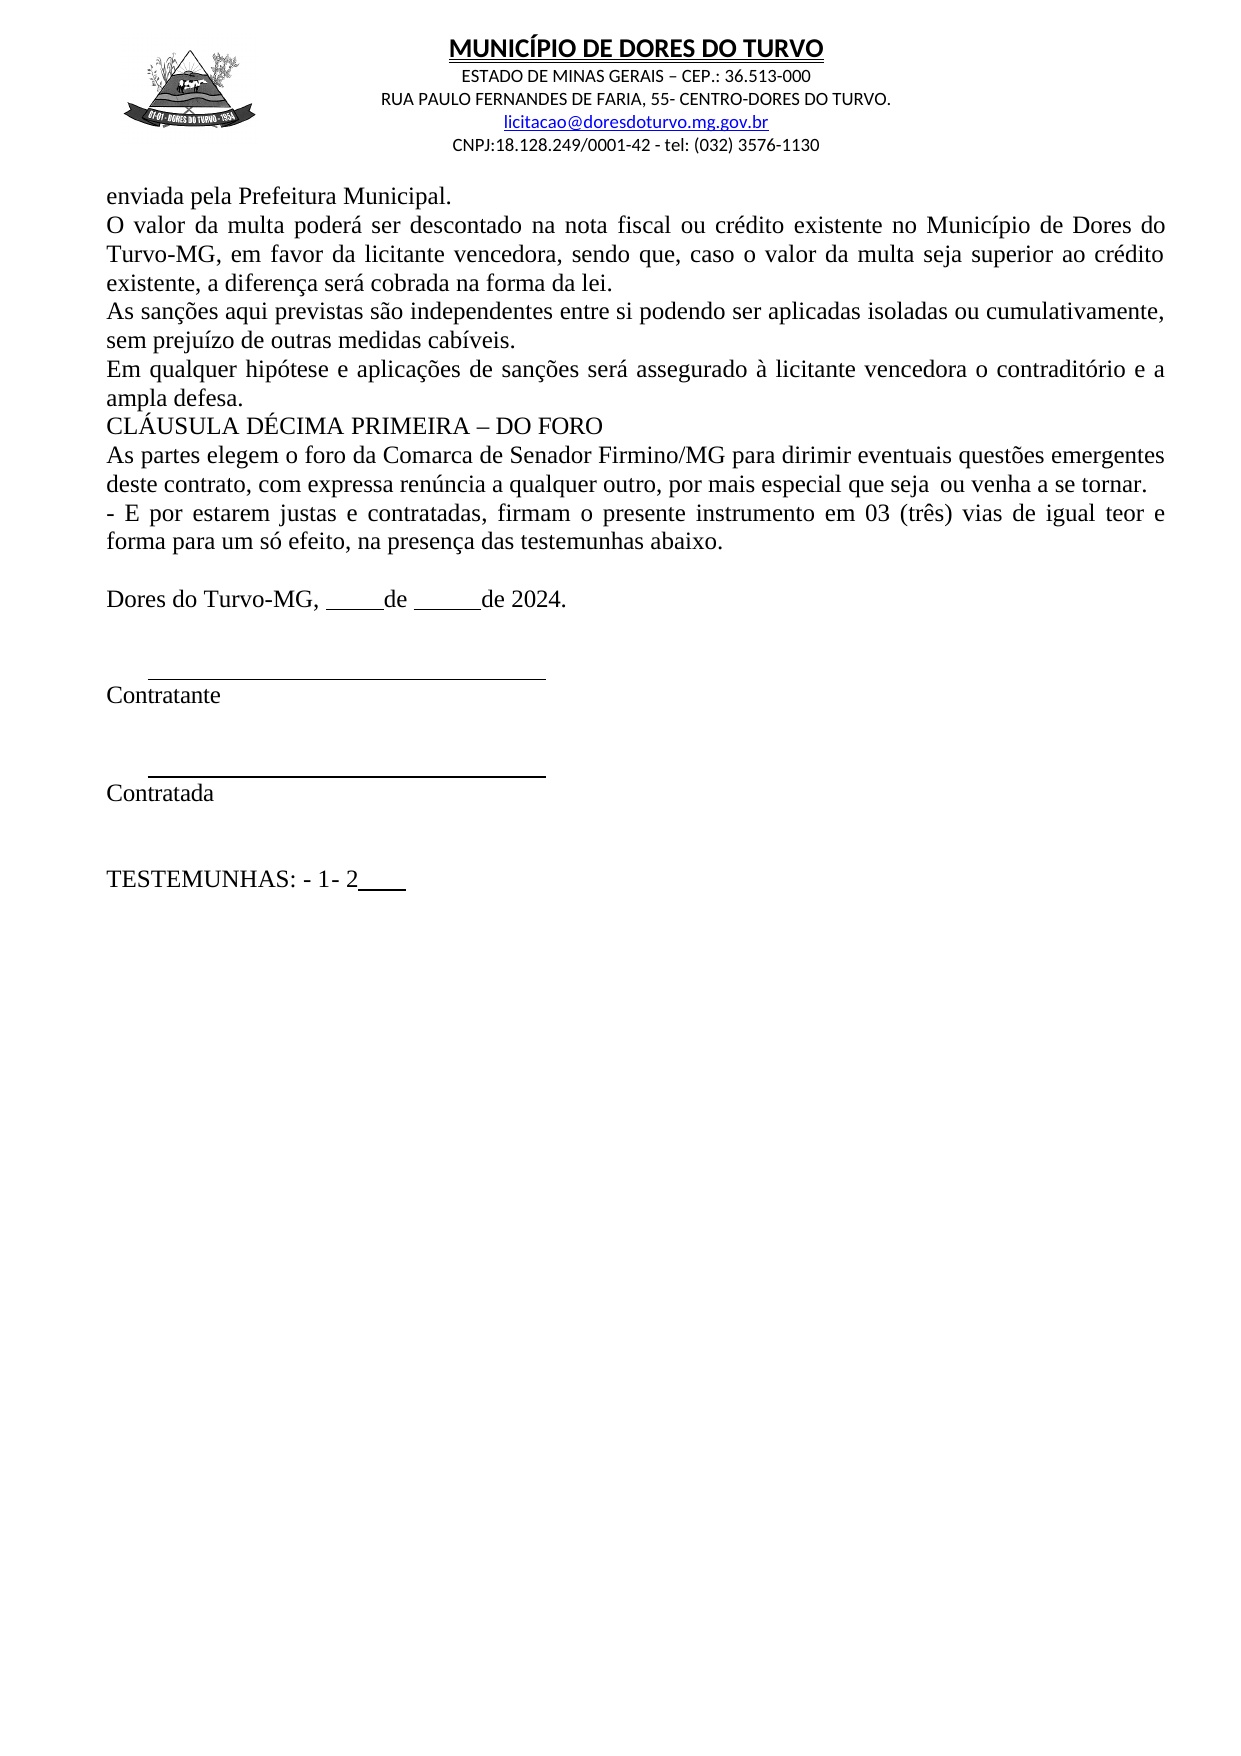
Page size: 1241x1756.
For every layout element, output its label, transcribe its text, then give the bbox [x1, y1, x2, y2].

text Em qualquer hipótese e aplicações de sanções será assegurado à licitante vencedora o contraditório e a ampla defesa. [106, 354, 1166, 411]
picture [119, 33, 260, 144]
text As partes elegem o foro da Comarca de Senador Firmino/MG para dirimir eventuais questões emergentes deste contrato, com expressa renúncia a qualquer outro, por mais especial que seja ou venha a se tornar. [106, 440, 1166, 498]
text - E por estarem justas e contratadas, firmam o presente instrumento em 03 (três) vias de igual teor e forma para um só efeito, na presença das testemunhas abaixo. [106, 498, 1166, 555]
text CLÁUSULA DÉCIMA PRIMEIRA – DO FORO [106, 411, 1166, 440]
text TESTEMUNHAS: - 1 - 2 [106, 864, 1166, 893]
text As sanções aqui previstas são independentes entre si podendo ser aplicadas isoladas ou cumulativamente, sem prejuízo de outras medidas cabíveis. [106, 296, 1166, 354]
text O valor da multa poderá ser descontado na nota fiscal ou crédito existente no Município de Dores do Turvo-MG, em favor da licitante vencedora, sendo que, caso o valor da multa seja superior ao crédito existente, a diferença será cobrada na forma da lei. [106, 210, 1166, 296]
text Contratante [106, 670, 1166, 709]
text Contratada [106, 767, 1166, 807]
text Dores do Turvo-MG, de de 2024. [106, 584, 1166, 613]
